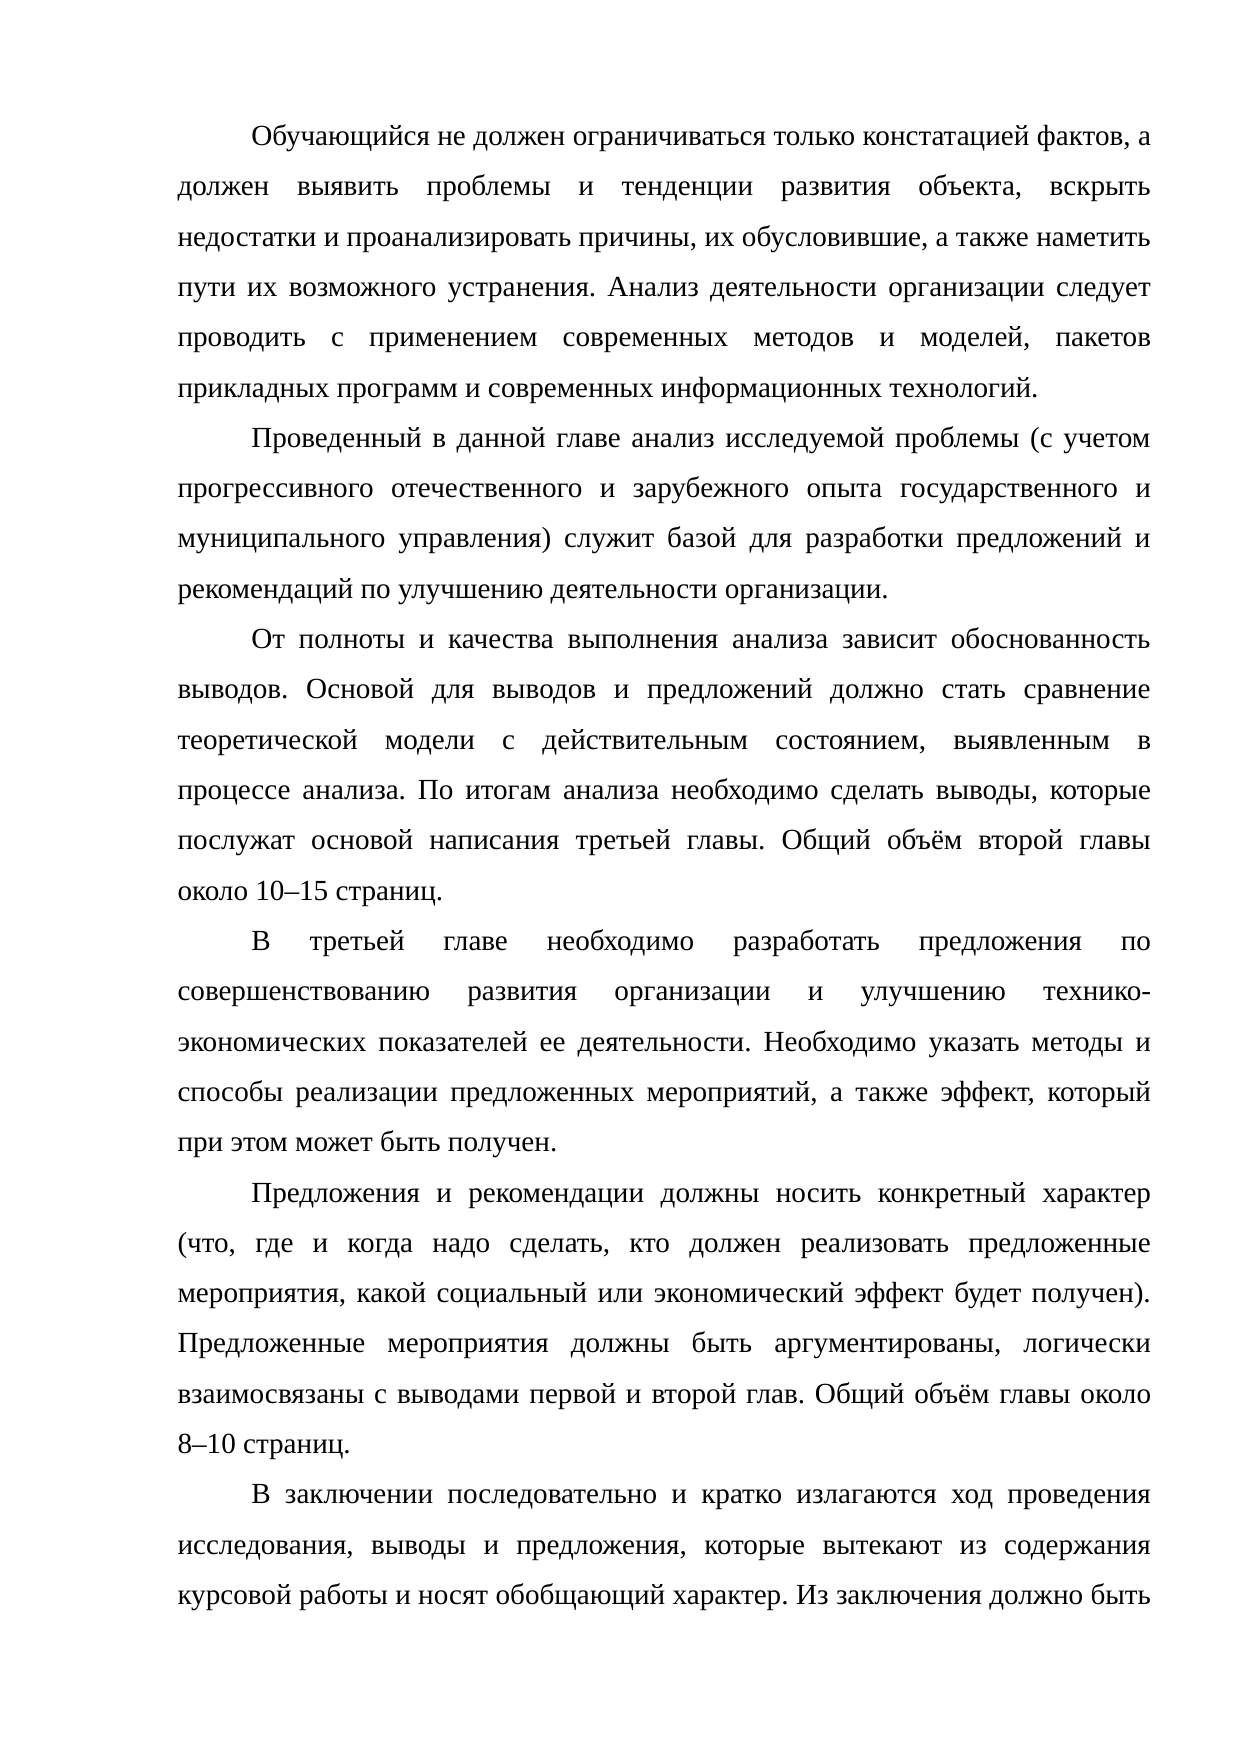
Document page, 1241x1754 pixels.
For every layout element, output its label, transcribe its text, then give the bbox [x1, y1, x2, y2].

text Предложения и рекомендации должны носить конкретный характер (что, где и когда надо сделать, кто должен реализовать предложенные мероприятия, какой социальный или экономический эффект будет получен). Предложенные мероприятия должны быть аргументированы, логически взаимосвязаны с выводами первой и второй глав. Общий объём главы около 8–10 страниц. [177, 1175, 1152, 1460]
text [177, 1477, 1152, 1611]
text Обучающийся не должен ограничиваться только констатацией фактов, а должен выявить проблемы и тенденции развития объекта, вскрыть недостатки и проанализировать причины, их обусловившие, а также наметить пути их возможного устранения. Анализ деятельности организации следует проводить с применением современных методов и моделей, пакетов прикладных программ и современных информационных технологий. [177, 118, 1152, 403]
text В третьей главе необходимо разработать предложения по совершенствованию развития организации и улучшению технико-экономических показателей ее деятельности. Необходимо указать методы и способы реализации предложенных мероприятий, а также эффект, который при этом может быть получен. [177, 923, 1152, 1158]
text От полноты и качества выполнения анализа зависит обоснованность выводов. Основой для выводов и предложений должно стать сравнение теоретической модели с действительным состоянием, выявленным в процессе анализа. По итогам анализа необходимо сделать выводы, которые послужат основой написания третьей главы. Общий объём второй главы около 10–15 страниц. [177, 621, 1152, 906]
text Проведенный в данной главе анализ исследуемой проблемы (с учетом прогрессивного отечественного и зарубежного опыта государственного и муниципального управления) служит базой для разработки предложений и рекомендаций по улучшению деятельности организации. [177, 420, 1152, 604]
